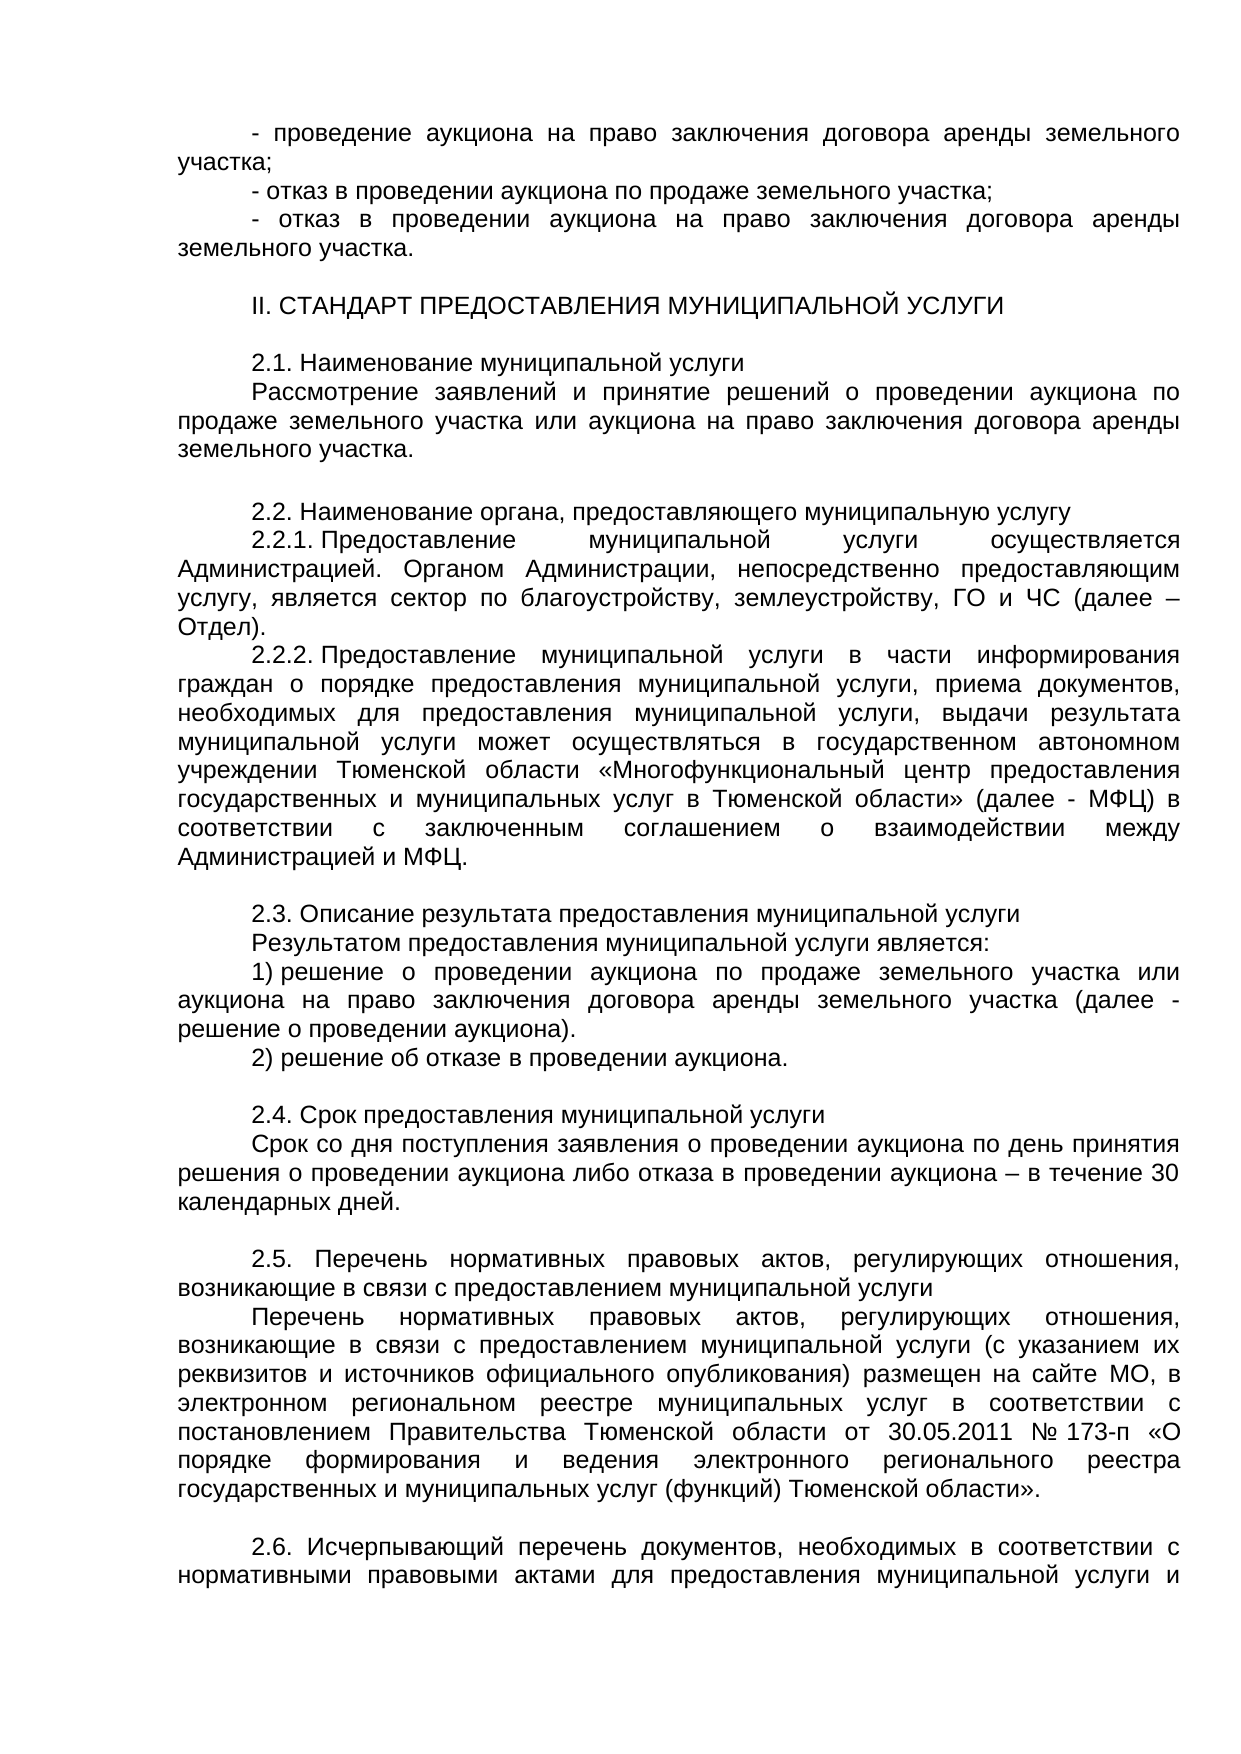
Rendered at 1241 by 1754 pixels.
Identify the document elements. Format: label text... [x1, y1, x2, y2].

text 2.2. Наименование органа, предоставляющего муниципальную услугу [177, 497, 1181, 525]
text - проведение аукциона на право заключения договора аренды земельного участка; [177, 118, 1181, 176]
text Перечень нормативных правовых актов, регулирующих отношения, возникающие в связи с предоставлением муниципальной услуги (с указанием их реквизитов и источников официального опубликования) размещен на сайте МО, в электронном региональном реестре муниципальных услуг в соответствии с постановлением Правительства Тюменской области от 30.05.2011 № 173-п «О порядке формирования и ведения электронного регионального реестра государственных и муниципальных услуг (функций) Тюменской области». [177, 1302, 1181, 1503]
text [177, 1532, 1181, 1589]
text Результатом предоставления муниципальной услуги является: [177, 928, 1181, 957]
text 2.2.2. Предоставление муниципальной услуги в части информирования граждан о порядке предоставления муниципальной услуги, приема документов, необходимых для предоставления муниципальной услуги, выдачи результата муниципальной услуги может осуществляться в государственном автономном учреждении Тюменской области «Многофункциональный центр предоставления государственных и муниципальных услуг в Тюменской области» (далее - МФЦ) в соответствии с заключенным соглашением о взаимодействии между Администрацией и МФЦ. [177, 640, 1181, 870]
text - отказ в проведении аукциона на право заключения договора аренды земельного участка. [177, 204, 1181, 262]
text Рассмотрение заявлений и принятие решений о проведении аукциона по продаже земельного участка или аукциона на право заключения договора аренды земельного участка. [177, 377, 1181, 463]
text 2) решение об отказе в проведении аукциона. [177, 1043, 1181, 1072]
text Срок со дня поступления заявления о проведении аукциона по день принятия решения о проведении аукциона либо отказа в проведении аукциона – в течение 30 календарных дней. [177, 1129, 1181, 1215]
text 2.3. Описание результата предоставления муниципальной услуги [177, 899, 1181, 928]
text 2.2.1. Предоставление муниципальной услуги осуществляется Администрацией. Органом Администрации, непосредственно предоставляющим услугу, является сектор по благоустройству, землеустройству, ГО и ЧС (далее – Отдел). [177, 525, 1181, 640]
text - отказ в проведении аукциона по продаже земельного участка; [177, 176, 1181, 204]
text 1) решение о проведении аукциона по продаже земельного участка или аукциона на право заключения договора аренды земельного участка (далее - решение о проведении аукциона). [177, 957, 1181, 1043]
text II. СТАНДАРТ ПРЕДОСТАВЛЕНИЯ МУНИЦИПАЛЬНОЙ УСЛУГИ [177, 291, 1181, 319]
text 2.4. Срок предоставления муниципальной услуги [177, 1100, 1181, 1129]
text 2.1. Наименование муниципальной услуги [177, 348, 1181, 377]
text 2.5. Перечень нормативных правовых актов, регулирующих отношения, возникающие в связи с предоставлением муниципальной услуги [177, 1244, 1181, 1302]
